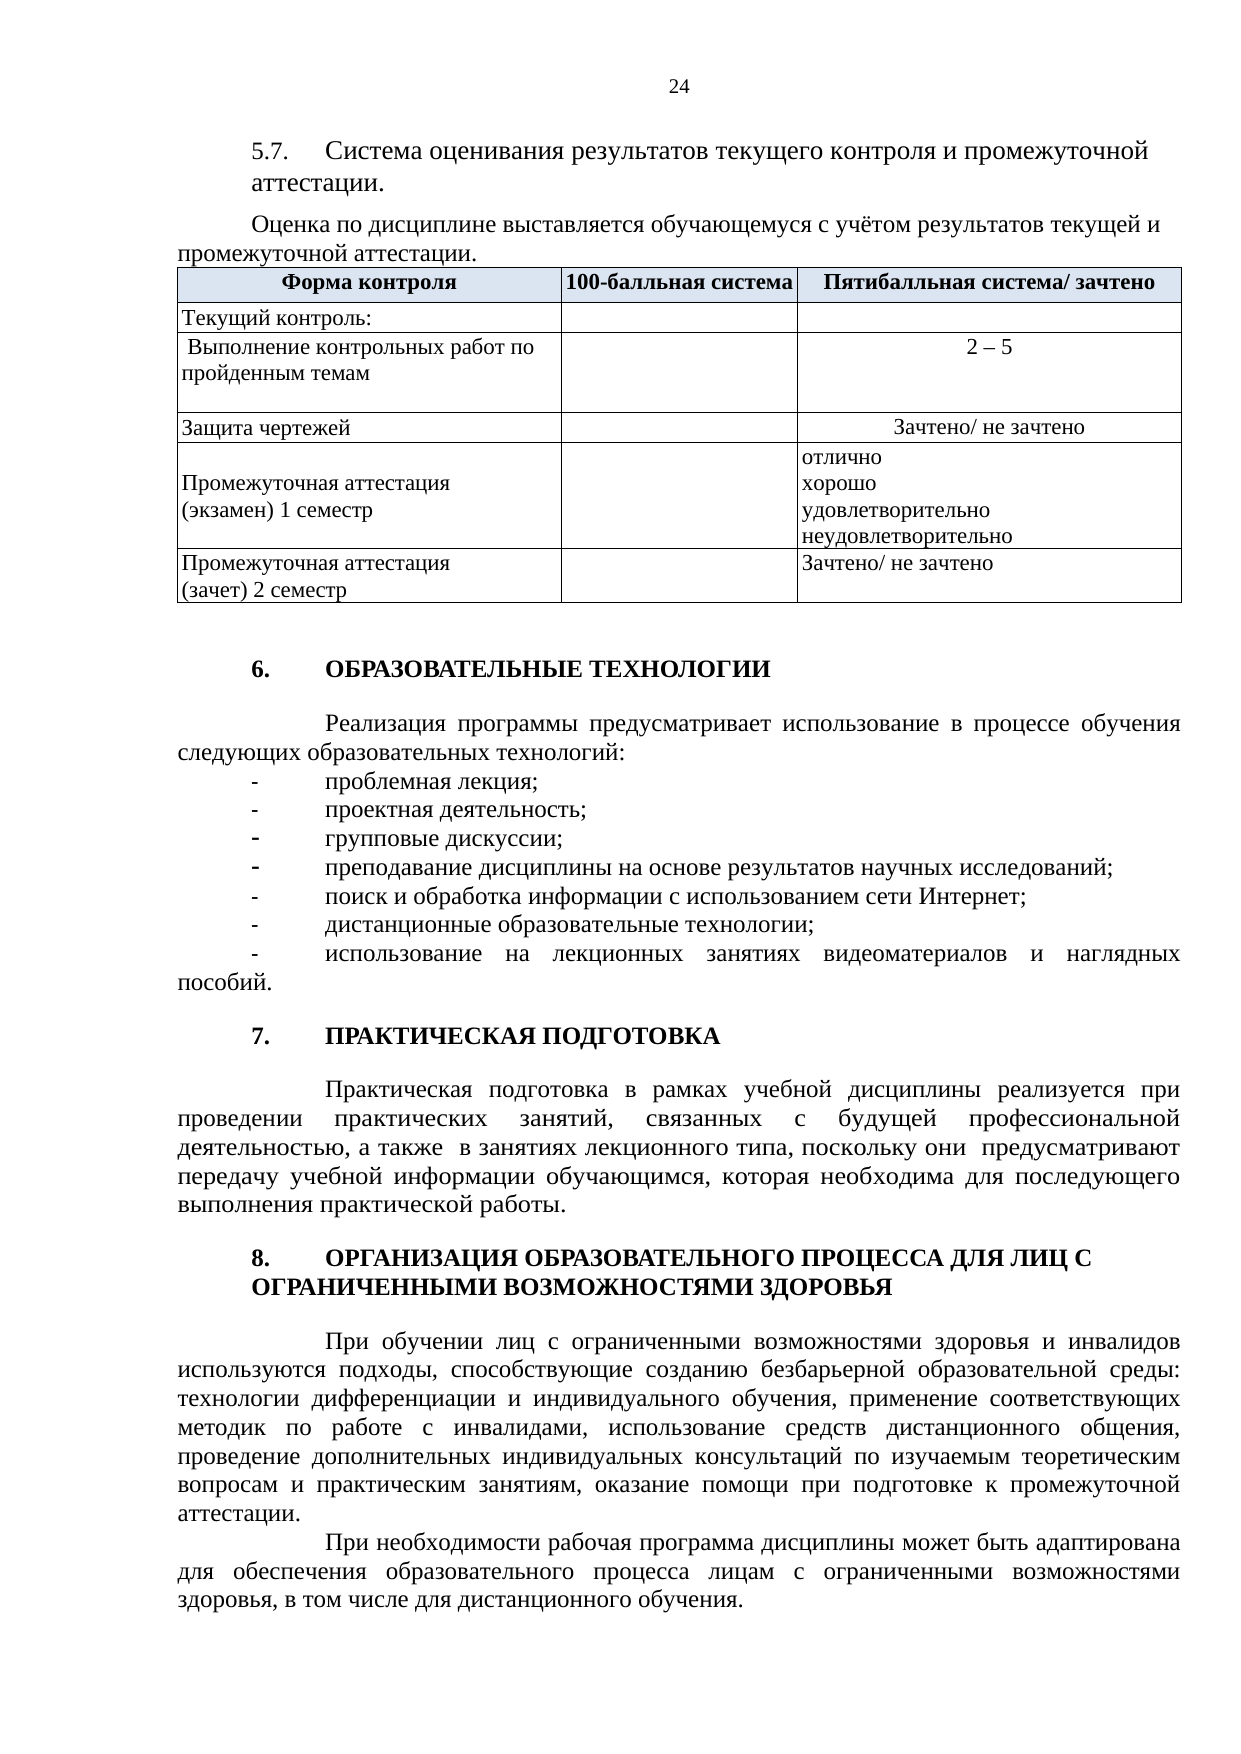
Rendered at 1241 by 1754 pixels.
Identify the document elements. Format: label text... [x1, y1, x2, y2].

table_cell Промежуточная аттестация (экзамен) 1 семестр [178, 443, 561, 548]
table_cell Зачтено/ не зачтено [798, 413, 1181, 442]
list При необходимости рабочая программа дисциплины может быть адаптирована для обеспечения образовательного процесса лицам с ограниченными возможностями здоровья, в том числе для дистанционного обучения. [177, 1527, 1181, 1613]
list преподавание дисциплины на основе результатов научных исследований; [177, 852, 1181, 881]
list проблемная лекция; [177, 766, 1181, 794]
table_cell [562, 303, 797, 332]
subtitle ОБРАЗОВАТЕЛЬНЫЕ ТЕХНОЛОГИИ [251, 654, 1181, 683]
table_cell [562, 333, 797, 412]
list поиск и обработка информации с использованием сети Интернет; [177, 881, 1181, 909]
list дистанционные образовательные технологии; [177, 909, 1181, 938]
table_cell 2 – 5 [798, 333, 1181, 412]
list При обучении лиц с ограниченными возможностями здоровья и инвалидов используются подходы, способствующие созданию безбарьерной образовательной среды: технологии дифференциации и индивидуального обучения, применение соответствующих методик по работе с инвалидами, использование средств дистанционного общения, проведение дополнительных индивидуальных консультаций по изучаемым теоретическим вопросам и практическим занятиям, оказание помощи при подготовке к промежуточной аттестации. [177, 1326, 1181, 1527]
list групповые дискуссии; [177, 823, 1181, 852]
table_cell [562, 413, 797, 442]
list Реализация программы предусматривает использование в процессе обучения следующих образовательных технологий: [177, 708, 1181, 766]
list использование на лекционных занятиях видеоматериалов и наглядных пособий. [177, 938, 1181, 996]
table_cell [562, 443, 797, 548]
subtitle ОРГАНИЗАЦИЯ ОБРАЗОВАТЕЛЬНОГО ПРОЦЕССА ДЛЯ ЛИЦ С ОГРАНИЧЕННЫМИ ВОЗМОЖНОСТЯМИ ЗДОРОВЬЯ [251, 1243, 1181, 1301]
list Практическая подготовка в рамках учебной дисциплины реализуется при проведении практических занятий, связанных с будущей профессиональной деятельностью, а также в занятиях лекционного типа, поскольку они предусматривают передачу учебной информации обучающимся, которая необходима для последующего выполнения практической работы. [177, 1074, 1181, 1218]
table_cell Защита чертежей [178, 413, 561, 442]
table_header 100-балльная система [562, 268, 797, 302]
table_cell Текущий контроль: [178, 303, 561, 332]
table_header Форма контроля [178, 268, 561, 302]
table_cell [562, 549, 797, 602]
subtitle ПРАКТИЧЕСКАЯ ПОДГОТОВКА [251, 1021, 1181, 1049]
text Оценка по дисциплине выставляется обучающемуся с учётом результатов текущей и промежуточной аттестации. [177, 209, 1181, 267]
table_header Пятибалльная система/ зачтено [798, 268, 1181, 302]
table_cell Промежуточная аттестация (зачет) 2 семестр [178, 549, 561, 602]
table_cell [798, 303, 1181, 332]
subtitle Система оценивания результатов текущего контроля и промежуточной аттестации. [251, 134, 1181, 197]
table_cell Зачтено/ не зачтено [798, 549, 1181, 602]
table_cell отлично хорошо удовлетворительно неудовлетворительно [798, 443, 1181, 548]
list проектная деятельность; [177, 794, 1181, 823]
table_cell Выполнение контрольных работ по пройденным темам [178, 333, 561, 412]
